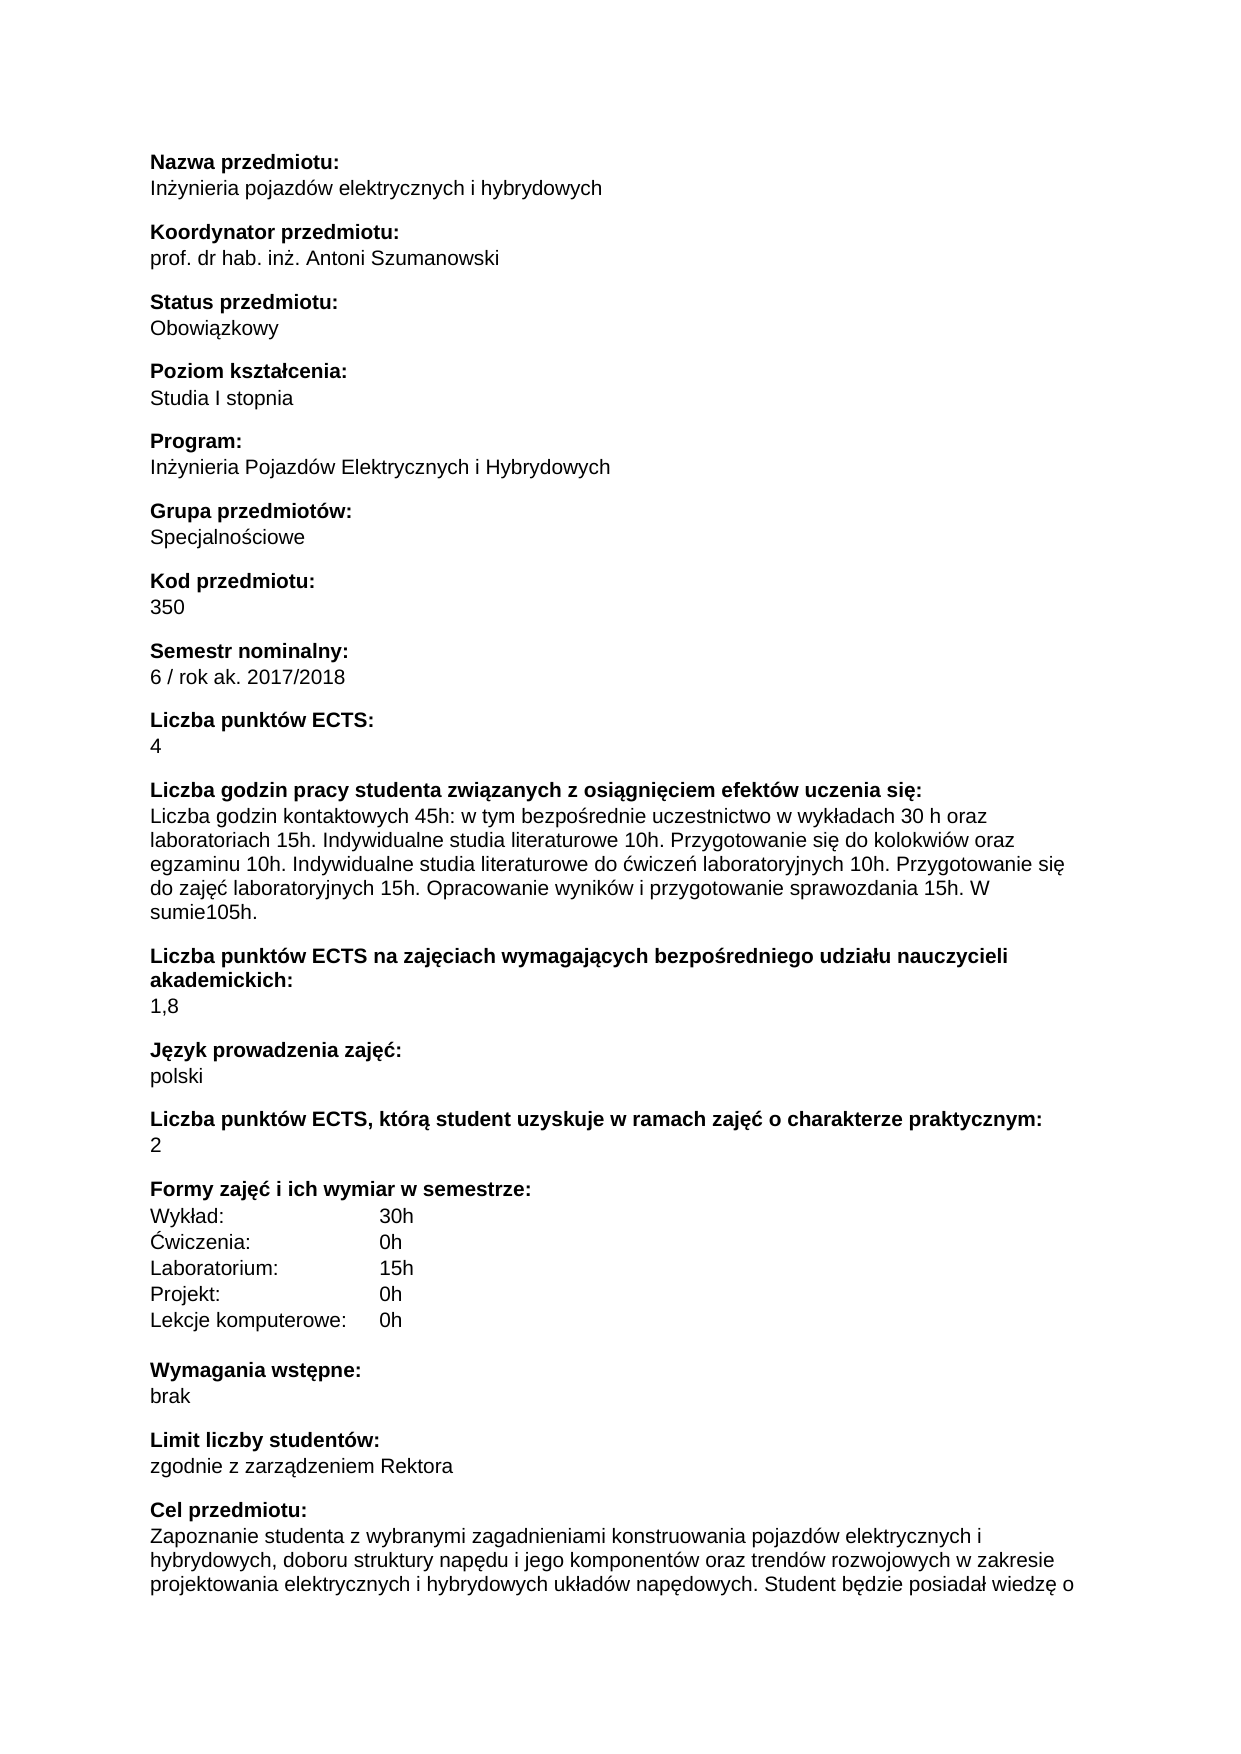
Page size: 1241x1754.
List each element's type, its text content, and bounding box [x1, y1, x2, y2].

text Inżynieria pojazdów elektrycznych i hybrydowych [150, 176, 1090, 200]
text polski [150, 1063, 1090, 1087]
text brak [150, 1384, 1090, 1408]
text Grupa przedmiotów: [150, 499, 1090, 523]
text Kod przedmiotu: [150, 569, 1090, 593]
text Limit liczby studentów: [150, 1428, 1090, 1452]
text Studia I stopnia [150, 385, 1090, 409]
text Nazwa przedmiotu: [150, 150, 1090, 174]
table_cell 0h [369, 1306, 597, 1332]
text Semestr nominalny: [150, 638, 1090, 662]
text Status przedmiotu: [150, 289, 1090, 313]
text Specjalnościowe [150, 525, 1090, 549]
text Formy zajęć i ich wymiar w semestrze: [150, 1177, 1090, 1201]
text Obowiązkowy [150, 316, 1090, 339]
table_cell Lekcje komputerowe: [140, 1308, 367, 1332]
text 2 [150, 1133, 1090, 1157]
text Inżynieria Pojazdów Elektrycznych i Hybrydowych [150, 455, 1090, 479]
table_cell 15h [369, 1254, 597, 1280]
table_cell Laboratorium: [140, 1256, 367, 1280]
table_cell 0h [369, 1280, 597, 1306]
text 350 [150, 595, 1090, 619]
table_cell Ćwiczenia: [140, 1230, 367, 1254]
text Cel przedmiotu: [150, 1497, 1090, 1521]
text Program: [150, 429, 1090, 453]
table_cell 0h [369, 1228, 597, 1254]
text Liczba punktów ECTS na zajęciach wymagających bezpośredniego udziału nauczycieli akademickich: [150, 944, 1090, 992]
text Liczba godzin pracy studenta związanych z osiągnięciem efektów uczenia się: [150, 778, 1090, 802]
text zgodnie z zarządzeniem Rektora [150, 1454, 1090, 1478]
text 6 / rok ak. 2017/2018 [150, 664, 1090, 688]
text 1,8 [150, 994, 1090, 1018]
text 4 [150, 734, 1090, 758]
table_header Wykład: [140, 1204, 367, 1228]
text Język prowadzenia zajęć: [150, 1037, 1090, 1061]
text Poziom kształcenia: [150, 359, 1090, 383]
text prof. dr hab. inż. Antoni Szumanowski [150, 246, 1090, 270]
table_header 30h [369, 1204, 597, 1228]
text Liczba godzin kontaktowych 45h: w tym bezpośrednie uczestnictwo w wykładach 30 h oraz laboratoriach 15h. Indywidualne studia literaturowe 10h. Przygotowanie się do kolokwiów oraz egzaminu 10h. Indywidualne studia literaturowe do ćwiczeń laboratoryjnych 10h. Przygotowanie się do zajęć laboratoryjnych 15h. Opracowanie wyników i przygotowanie sprawozdania 15h. W sumie105h. [150, 804, 1090, 924]
text Liczba punktów ECTS: [150, 708, 1090, 732]
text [150, 1523, 1090, 1595]
text Wymagania wstępne: [150, 1358, 1090, 1382]
table_cell Projekt: [140, 1282, 367, 1306]
text Liczba punktów ECTS, którą student uzyskuje w ramach zajęć o charakterze praktycznym: [150, 1107, 1090, 1131]
text Koordynator przedmiotu: [150, 220, 1090, 244]
